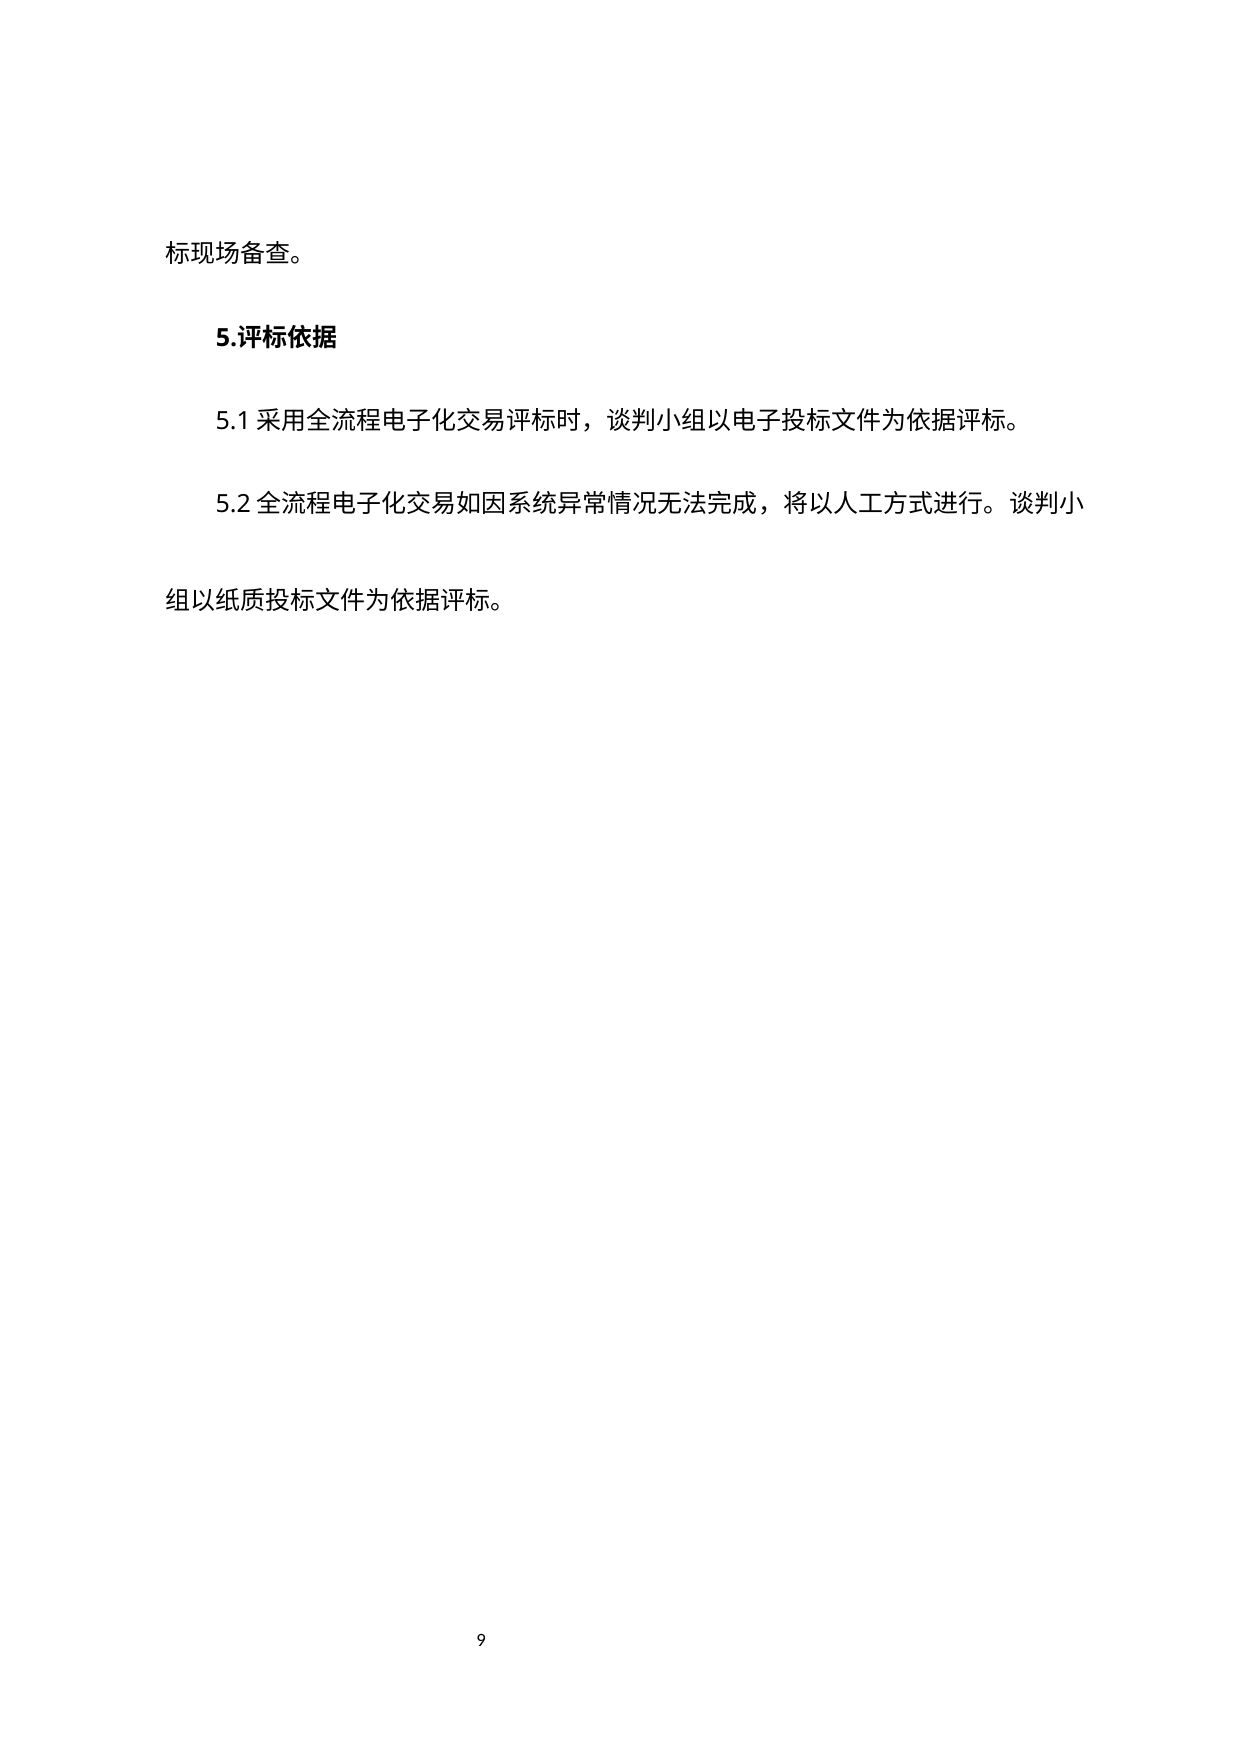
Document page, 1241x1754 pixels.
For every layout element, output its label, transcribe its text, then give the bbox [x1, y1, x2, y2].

text 5.1采用全流程电子化交易评标时，谈判小组以电子投标文件为依据评标。 [165, 386, 1087, 451]
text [165, 219, 1087, 284]
text 5.2全流程电子化交易如因系统异常情况无法完成，将以人工方式进行。谈判小组以纸质投标文件为依据评标。 [165, 469, 1087, 631]
text 5.评标依据 [165, 303, 1087, 368]
